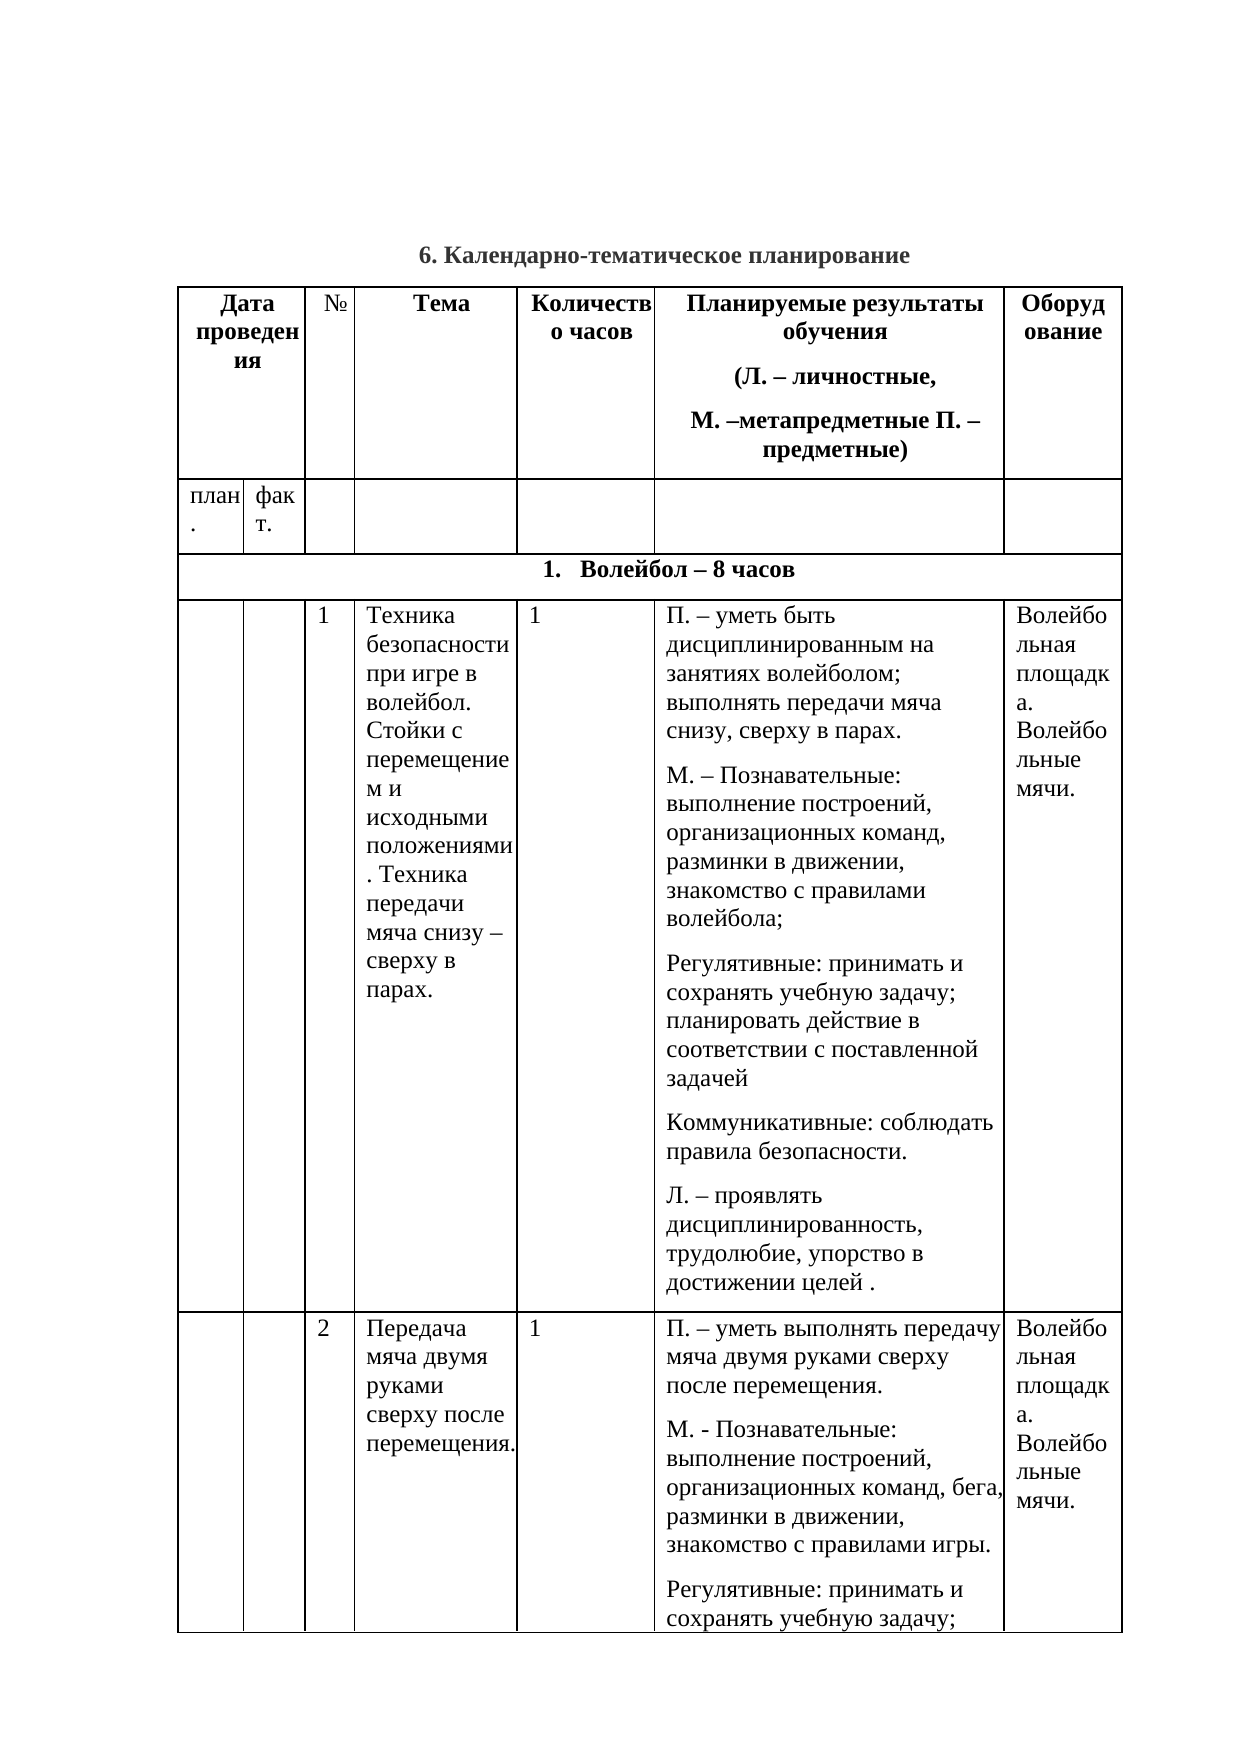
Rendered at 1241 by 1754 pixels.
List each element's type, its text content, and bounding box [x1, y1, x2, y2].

table_cell [655, 480, 1003, 553]
table_cell план. [179, 480, 243, 553]
table_cell [244, 1313, 304, 1631]
table_cell Волейбол – 8 часов [179, 555, 1121, 599]
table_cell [1005, 1313, 1121, 1631]
text 6. Календарно-тематическое планирование [177, 241, 1152, 269]
table_cell [244, 601, 304, 1311]
table_cell П. – уметь быть дисциплинированным на занятиях волейболом; выполнять передачи мяча снизу, сверху в парах. М. – Познавательные: выполнение построений, организационных команд, разминки в движении, знакомство с правилами волейбола; Регулятивные: принимать и сохранять учебную задачу; планировать действие в соответствии с поставленной задачей Коммуникативные: соблюдать правила безопасности. Л. – проявлять дисциплинированность, трудолюбие, упорство в достижении целей . [655, 601, 1003, 1311]
table_cell Техника безопасности при игре в волейбол. Стойки с перемещением и исходными положениями. Техника передачи мяча снизу – сверху в парах. [355, 601, 516, 1311]
table_header Дата проведения [179, 288, 304, 478]
table_cell [179, 1313, 243, 1631]
table_cell [518, 480, 654, 553]
table_cell [179, 601, 243, 1311]
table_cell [355, 1313, 516, 1631]
table_cell 1 [518, 601, 654, 1311]
table_cell [1005, 480, 1121, 553]
table_cell 1 [518, 1313, 654, 1631]
table_cell Волейбольная площадка. Волейбольные мячи. [1005, 601, 1121, 1311]
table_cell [655, 1313, 1003, 1631]
table_header Планируемые результаты обучения (Л. – личностные, М. –метапредметные П. – предметные) [655, 288, 1003, 478]
table_cell [355, 480, 516, 553]
table_header Тема [355, 288, 516, 478]
table_cell 2 [306, 1313, 354, 1631]
table_cell 1 [306, 601, 354, 1311]
table_header № [306, 288, 354, 478]
table_cell [306, 480, 354, 553]
table_header Количество часов [518, 288, 654, 478]
table_header Оборудование [1005, 288, 1121, 478]
table_cell факт. [244, 480, 304, 553]
